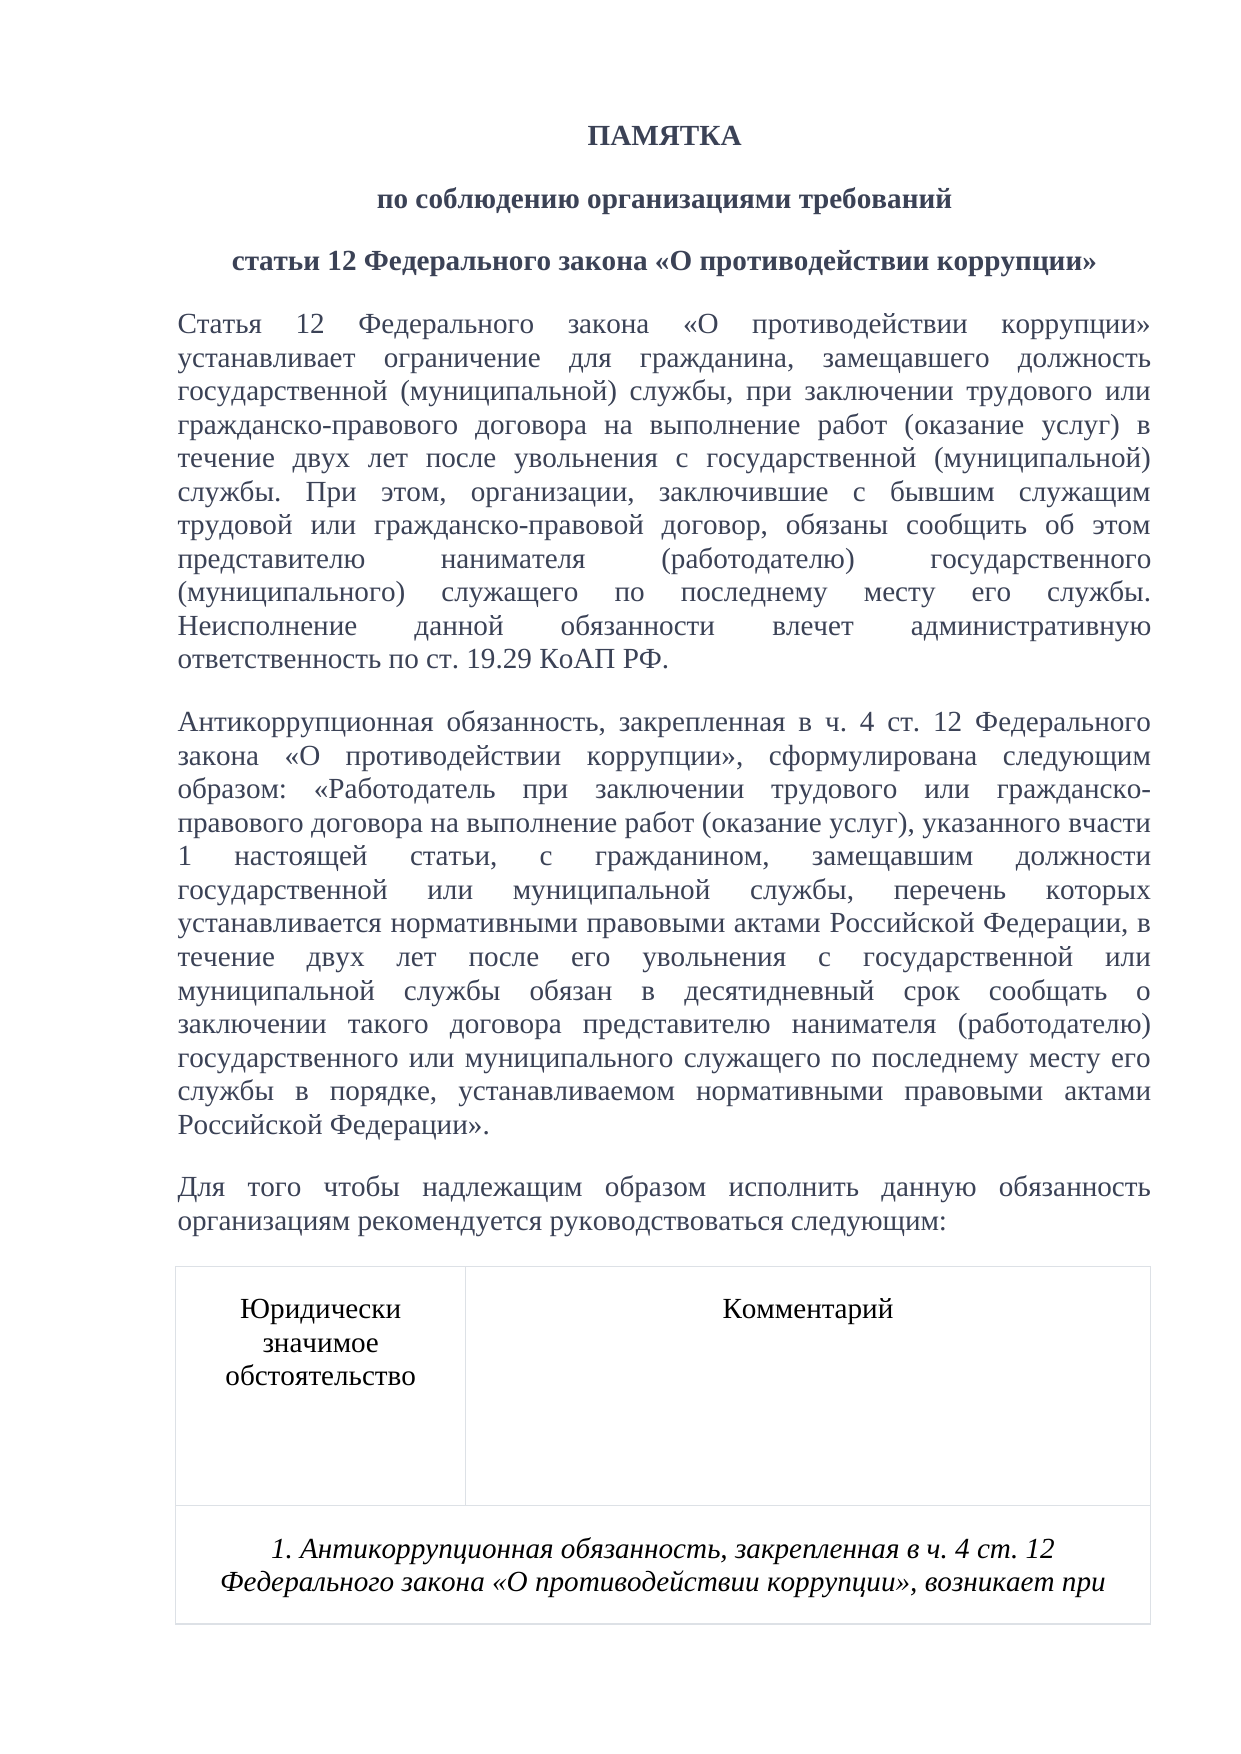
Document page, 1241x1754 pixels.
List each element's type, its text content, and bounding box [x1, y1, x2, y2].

text по соблюдению организациями требований [177, 181, 1152, 214]
text статьи 12 Федерального закона «О противодействии коррупции» [177, 243, 1152, 277]
text Статья 12 Федерального закона «О противодействии коррупции» устанавливает ограничение для гражданина, замещавшего должность государственной (муниципальной) службы, при заключении трудового или гражданско-правового договора на выполнение работ (оказание услуг) в течение двух лет после увольнения с государственной (муниципальной) службы. При этом, организации, заключившие с бывшим служащим трудовой или гражданско-правовой договор, обязаны сообщить об этом представителю нанимателя (работодателю) государственного (муниципального) служащего по последнему месту его службы. Неисполнение данной обязанности влечет административную ответственность по ст. 19.29 КоАП РФ. [177, 306, 1152, 675]
text Для того чтобы надлежащим образом исполнить данную обязанность организациям рекомендуется руководствоваться следующим: [177, 1169, 1152, 1237]
table_header Юридически значимое обстоятельство [176, 1267, 465, 1504]
text ПАМЯТКА [177, 118, 1152, 152]
table_header Комментарий [466, 1267, 1150, 1504]
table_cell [176, 1506, 1150, 1623]
text Антикоррупционная обязанность, закрепленная в ч. 4 ст. 12 Федерального закона «О противодействии коррупции», сформулирована следующим образом: «Работодатель при заключении трудового или гражданско-правового договора на выполнение работ (оказание услуг), указанного вчасти 1 настоящей статьи, с гражданином, замещавшим должности государственной или муниципальной службы, перечень которых устанавливается нормативными правовыми актами Российской Федерации, в течение двух лет после его увольнения с государственной или муниципальной службы обязан в десятидневный срок сообщать о заключении такого договора представителю нанимателя (работодателю) государственного или муниципального служащего по последнему месту его службы в порядке, устанавливаемом нормативными правовыми актами Российской Федерации». [177, 704, 1152, 1140]
